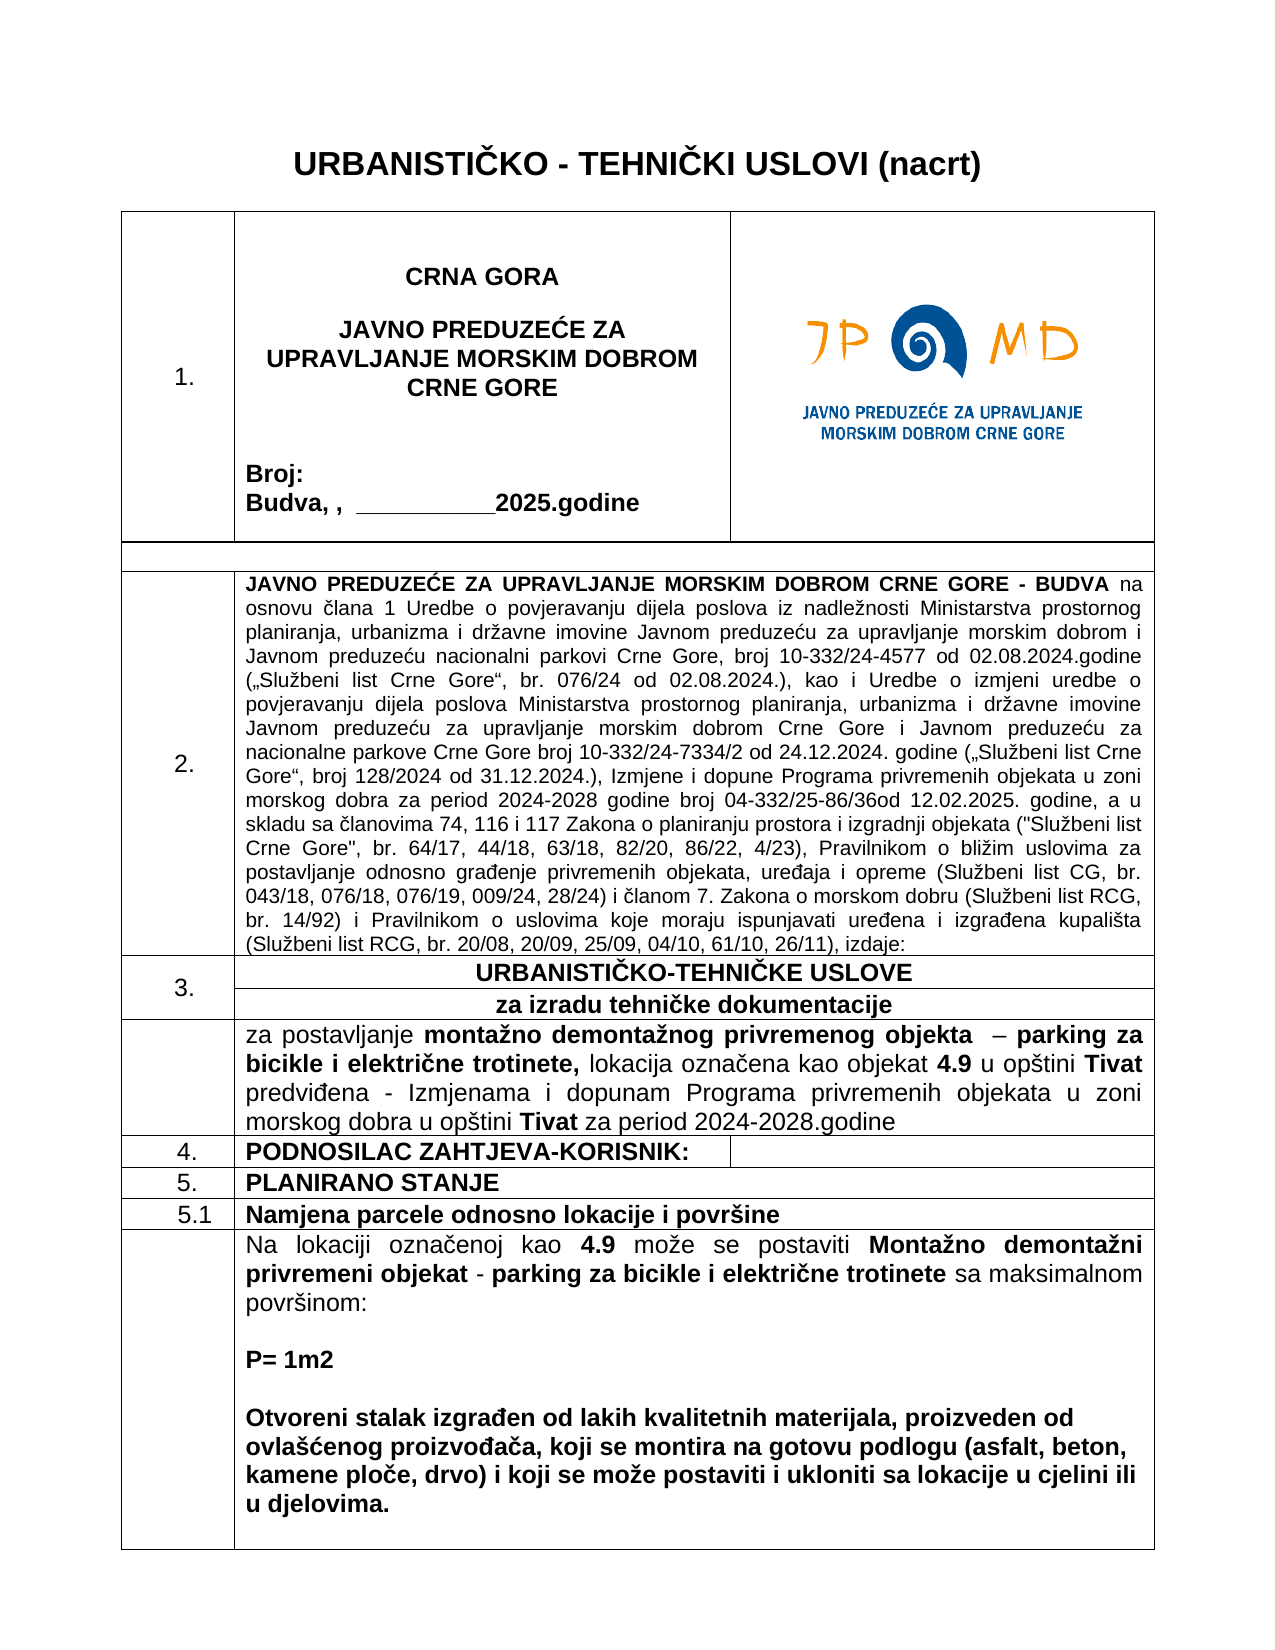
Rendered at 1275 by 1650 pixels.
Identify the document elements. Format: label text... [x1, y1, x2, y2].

table_header [731, 212, 1154, 541]
table_cell [122, 543, 1154, 571]
table_cell 2. [122, 572, 234, 955]
table_cell URBANISTIČKO-TEHNIČKE USLOVE [235, 956, 1154, 988]
table_cell 5.1 [122, 1199, 234, 1229]
table_cell 3. [122, 956, 234, 1019]
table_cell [235, 1230, 1154, 1549]
table_cell 4. [122, 1136, 234, 1167]
table_cell za izradu tehničke dokumentacije [235, 989, 1154, 1019]
table_cell [731, 1136, 1154, 1167]
table_cell PLANIRANO STANJE [235, 1168, 1154, 1198]
table_header 1. [122, 212, 234, 541]
text URBANISTIČKO - TEHNIČKI USLOVI (nacrt) [150, 144, 1125, 182]
table_cell za postavljanje montažno demontažnog privremenog objekta – parking za bicikle i električne trotinete, lokacija označena kao objekat 4.9 u opštini Tivat predviđena - Izmjenama i dopunam Programa privremenih objekata u zoni morskog dobra u opštini Tivat za period 2024-2028.godine [235, 1020, 1154, 1135]
table_header CRNA GORA JAVNO PREDUZEĆE ZA UPRAVLJANJE MORSKIM DOBROM CRNE GORE Broj: Budva, , __________2025.godine [235, 212, 730, 541]
table_cell 5. [122, 1168, 234, 1198]
table_cell PODNOSILAC ZAHTJEVA-KORISNIK: [235, 1136, 730, 1167]
table_cell [122, 1230, 234, 1549]
table_cell JAVNO PREDUZEĆE ZA UPRAVLJANJE MORSKIM DOBROM CRNE GORE - BUDVA na osnovu člana 1 Uredbe o povjeravanju dijela poslova iz nadležnosti Ministarstva prostornog planiranja, urbanizma i državne imovine Javnom preduzeću za upravljanje morskim dobrom i Javnom preduzeću nacionalni parkovi Crne Gore, broj 10-332/24-4577 od 02.08.2024.godine („Službeni list Crne Gore“, br. 076/24 od 02.08.2024.), kao i Uredbe o izmjeni uredbe o povjeravanju dijela poslova Ministarstva prostornog planiranja, urbanizma i državne imovine Javnom preduzeću za upravljanje morskim dobrom Crne Gore i Javnom preduzeću za nacionalne parkove Crne Gore broj 10-332/24-7334/2 od 24.12.2024. godine („Službeni list Crne Gore“, broj 128/2024 od 31.12.2024.), Izmjene i dopune Programa privremenih objekata u zoni morskog dobra za period 2024-2028 godine broj 04-332/25-86/36od 12.02.2025. godine, a u skladu sa članovima 74, 116 i 117 Zakona o planiranju prostora i izgradnji objekata ("Službeni list Crne Gore", br. 64/17, 44/18, 63/18, 82/20, 86/22, 4/23), Pravilnikom o bližim uslovima za postavljanje odnosno građenje privremenih objekata, uređaja i opreme (Službeni list CG, br. 043/18, 076/18, 076/19, 009/24, 28/24) i članom 7. Zakona o morskom dobru (Službeni list RCG, br. 14/92) i Pravilnikom o uslovima koje moraju ispunjavati uređena i izgrađena kupališta (Službeni list RCG, br. 20/08, 20/09, 25/09, 04/10, 61/10, 26/11), izdaje: [235, 572, 1154, 955]
table_cell [122, 1020, 234, 1135]
table_cell Namjena parcele odnosno lokacije i površine [235, 1199, 1154, 1229]
